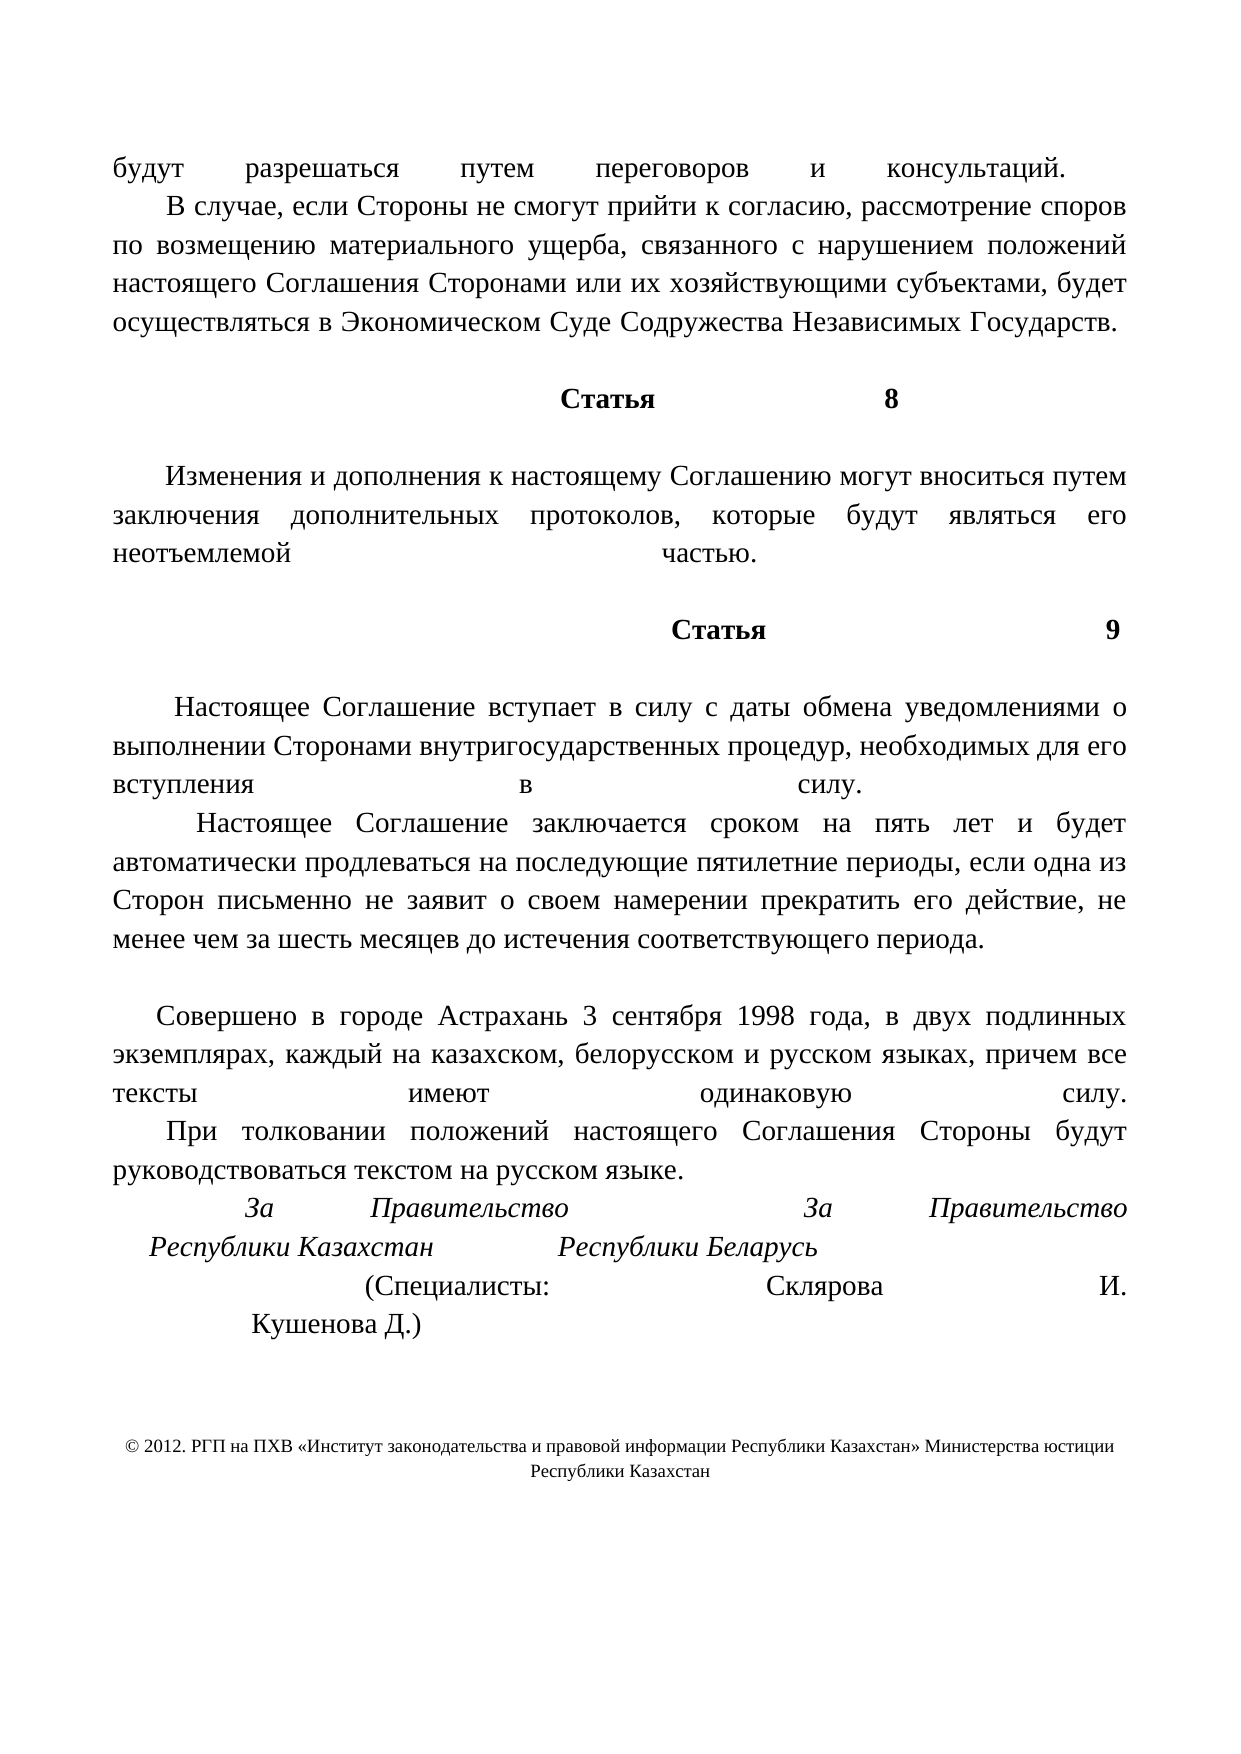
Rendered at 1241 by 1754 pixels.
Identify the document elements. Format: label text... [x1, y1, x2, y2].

text За Правительство За Правительство Республики Казахстан Республики Беларусь [112, 1191, 1128, 1263]
text © 2012. РГП на ПХВ «Институт законодательства и правовой информации Республики Казахстан» Министерства юстиции Республики Казахстан [112, 1435, 1128, 1482]
text (Специалисты: Склярова И. Кушенова Д.) [112, 1268, 1128, 1340]
text Совершено в городе Астрахань 3 сентября 1998 года, в двух подлинных экземплярах, каждый на казахском, белорусском и русском языках, причем все тексты имеют одинаковую силу. При толковании положений настоящего Соглашения Стороны будут руководствоваться текстом на русском языке. [112, 998, 1128, 1186]
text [112, 150, 1128, 954]
